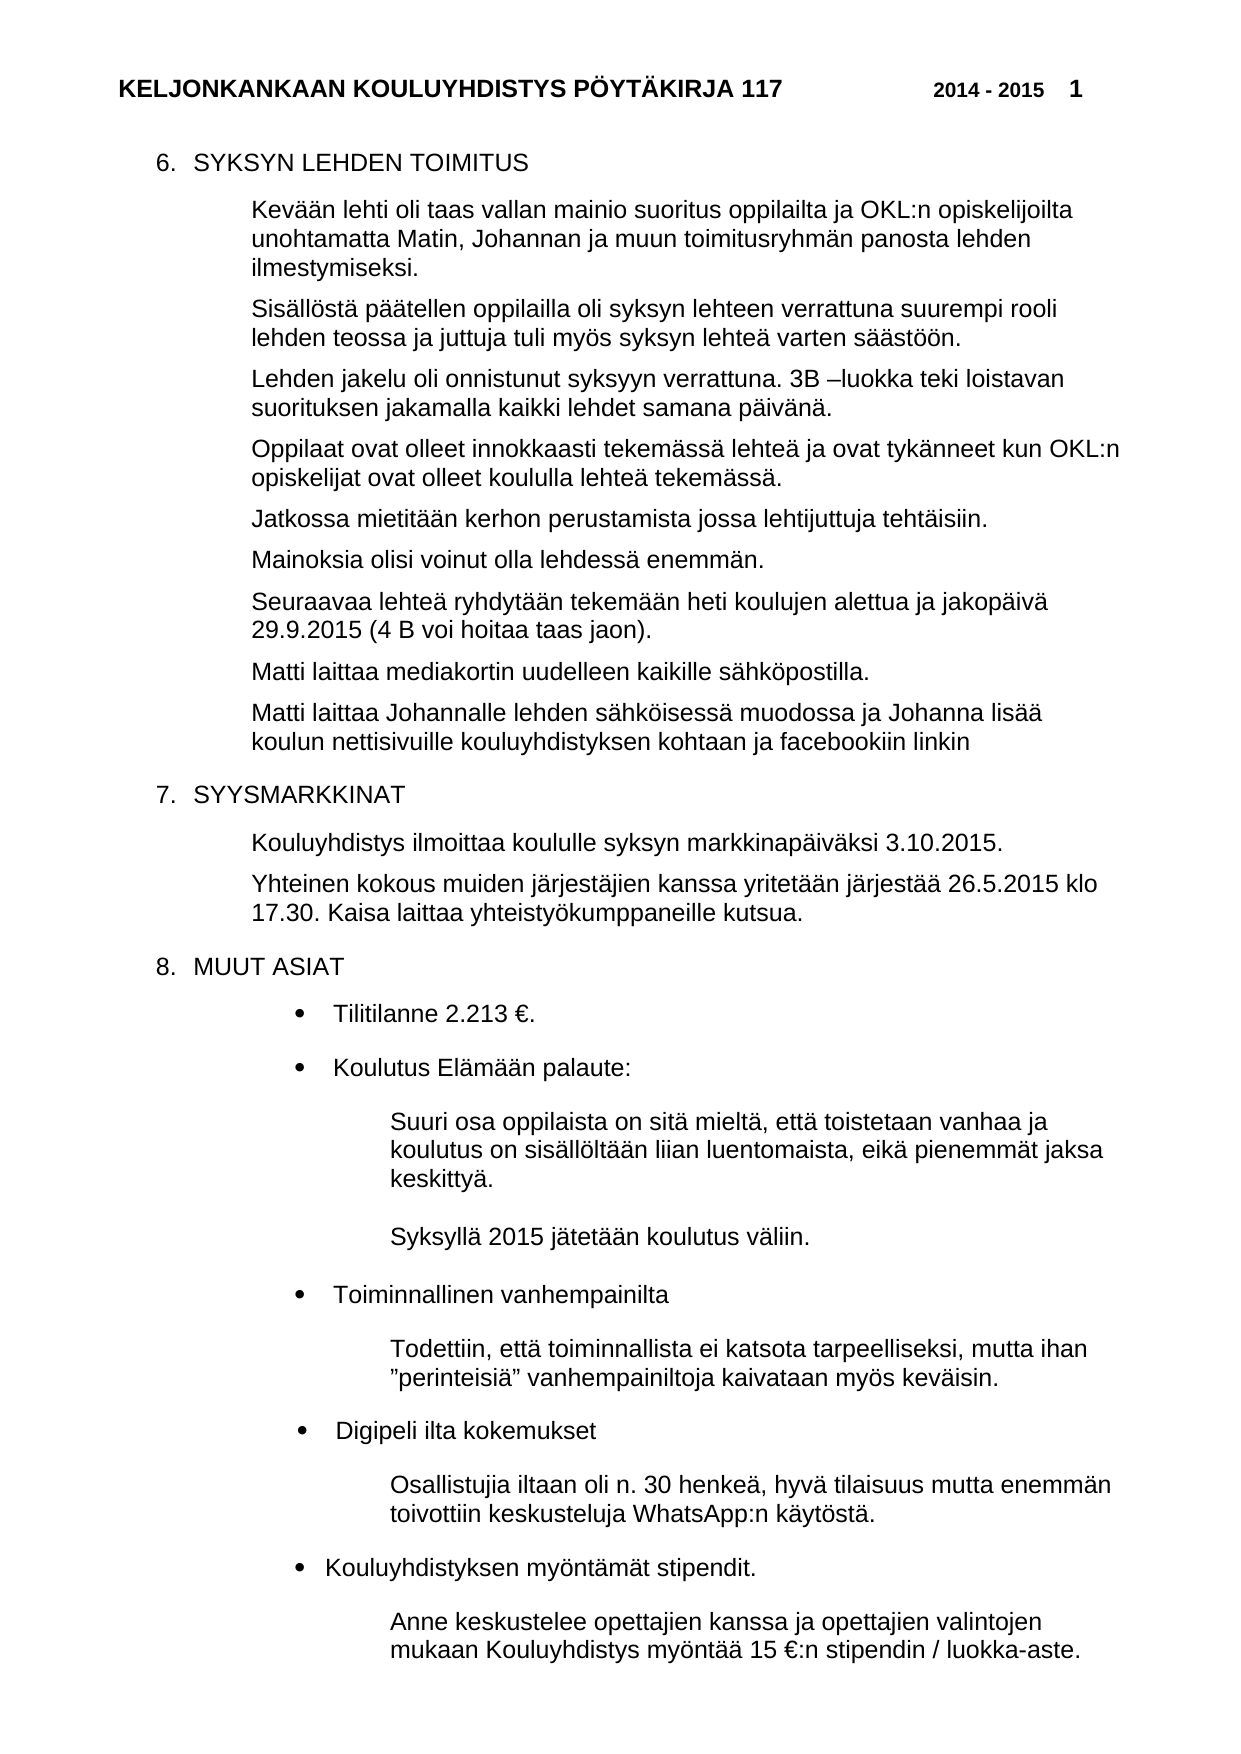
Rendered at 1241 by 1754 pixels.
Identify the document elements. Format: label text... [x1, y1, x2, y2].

list Tilitilanne 2.213 €. [295, 999, 1122, 1028]
list Digipeli ilta kokemukset [298, 1416, 1122, 1445]
list Matti laittaa Johannalle lehden sähköisessä muodossa ja Johanna lisää koulun nettisivuille kouluyhdistyksen kohtaan ja facebookiin linkin [251, 698, 1122, 755]
list MUUT ASIAT [156, 951, 1122, 980]
list Koulutus Elämään palaute: [295, 1053, 1122, 1082]
list Matti laittaa mediakortin uudelleen kaikille sähköpostilla. [251, 656, 1122, 685]
list Yhteinen kokous muiden järjestäjien kanssa yritetään järjestää 26.5.2015 klo 17.30. Kaisa laittaa yhteistyökumppaneille kutsua. [251, 869, 1122, 926]
list SYKSYN LEHDEN TOIMITUS [156, 148, 1122, 176]
list Sisällöstä päätellen oppilailla oli syksyn lehteen verrattuna suurempi rooli lehden teossa ja juttuja tuli myös syksyn lehteä varten säästöön. [251, 294, 1122, 351]
list Toiminnallinen vanhempainilta [295, 1280, 1122, 1309]
list Mainoksia olisi voinut olla lehdessä enemmän. [251, 545, 1122, 574]
text Anne keskustelee opettajien kanssa ja opettajien valintojen mukaan Kouluyhdistys myöntää 15 €:n stipendin / luokka-aste. [390, 1607, 1122, 1664]
text Suuri osa oppilaista on sitä mieltä, että toistetaan vanhaa ja koulutus on sisällöltään liian luentomaista, eikä pienemmät jaksa keskittyä. [390, 1107, 1122, 1193]
list Osallistujia iltaan oli n. 30 henkeä, hyvä tilaisuus mutta enemmän toivottiin keskusteluja WhatsApp:n käytöstä. [390, 1470, 1122, 1528]
text Syksyllä 2015 jätetään koulutus väliin. [390, 1222, 1122, 1251]
list Kouluyhdistys ilmoittaa koululle syksyn markkinapäiväksi 3.10.2015. [251, 828, 1122, 856]
list Seuraavaa lehteä ryhdytään tekemään heti koulujen alettua ja jakopäivä 29.9.2015 (4 B voi hoitaa taas jaon). [251, 586, 1122, 644]
list Kouluyhdistyksen myöntämät stipendit. [295, 1553, 1122, 1582]
list SYYSMARKKINAT [156, 780, 1122, 809]
list Oppilaat ovat olleet innokkaasti tekemässä lehteä ja ovat tykänneet kun OKL:n opiskelijat ovat olleet koululla lehteä tekemässä. [251, 434, 1122, 491]
list Jatkossa mietitään kerhon perustamista jossa lehtijuttuja tehtäisiin. [251, 504, 1122, 533]
list Kevään lehti oli taas vallan mainio suoritus oppilailta ja OKL:n opiskelijoilta unohtamatta Matin, Johannan ja muun toimitusryhmän panosta lehden ilmestymiseksi. [251, 195, 1122, 281]
text Todettiin, että toiminnallista ei katsota tarpeelliseksi, mutta ihan ”perinteisiä” vanhempainiltoja kaivataan myös keväisin. [390, 1334, 1122, 1391]
list Lehden jakelu oli onnistunut syksyyn verrattuna. 3B –luokka teki loistavan suorituksen jakamalla kaikki lehdet samana päivänä. [251, 364, 1122, 421]
